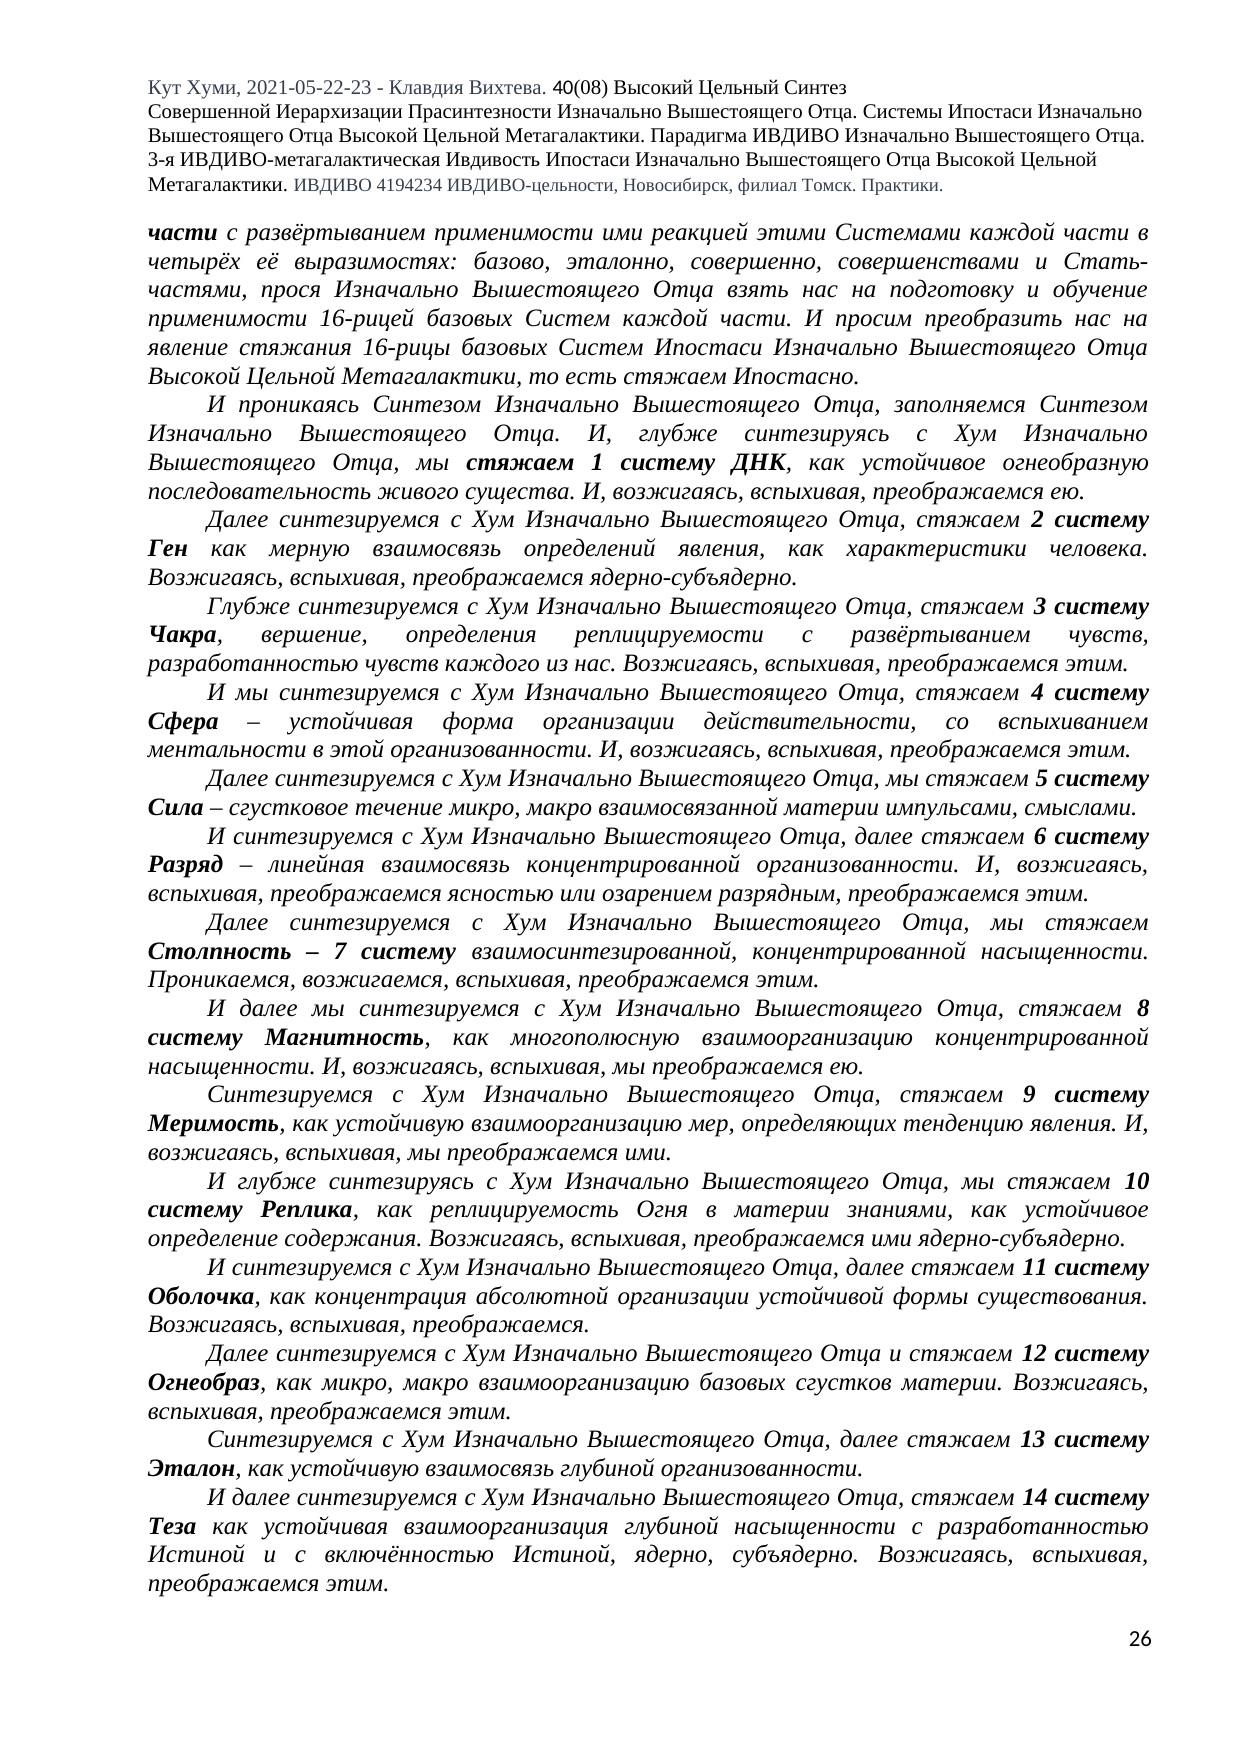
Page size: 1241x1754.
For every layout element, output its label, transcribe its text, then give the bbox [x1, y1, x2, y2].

text Далее синтезируемся с Хум Изначально Вышестоящего Отца и стяжаем 12 систему Огнеобраз, как микро, макро взаимоорганизацию базовых сгустков материи. Возжигаясь, вспыхивая, преображаемся этим. [148, 1338, 1152, 1424]
text Далее синтезируемся с Хум Изначально Вышестоящего Отца, стяжаем 2 систему Ген как мерную взаимосвязь определений явления, как характеристики человека. Возжигаясь, вспыхивая, преображаемся ядерно-субъядерно. [148, 504, 1152, 591]
text Синтезируемся с Хум Изначально Вышестоящего Отца, стяжаем 9 систему Меримость, как устойчивую взаимоорганизацию мер, определяющих тенденцию явления. И, возжигаясь, вспыхивая, мы преображаемся ими. [148, 1079, 1152, 1166]
text И синтезируемся с Хум Изначально Вышестоящего Отца, далее стяжаем 11 систему Оболочка, как концентрация абсолютной организации устойчивой формы существования. Возжигаясь, вспыхивая, преображаемся. [148, 1252, 1152, 1338]
text И глубже синтезируясь с Хум Изначально Вышестоящего Отца, мы стяжаем 10 систему Реплика, как реплицируемость Огня в материи знаниями, как устойчивое определение содержания. Возжигаясь, вспыхивая, преображаемся ими ядерно-субъядерно. [148, 1166, 1152, 1252]
text И далее синтезируемся с Хум Изначально Вышестоящего Отца, стяжаем 14 систему Теза как устойчивая взаимоорганизация глубиной насыщенности с разработанностью Истиной и с включённостью Истиной, ядерно, субъядерно. Возжигаясь, вспыхивая, преображаемся этим. [148, 1482, 1152, 1597]
text Далее синтезируемся с Хум Изначально Вышестоящего Отца, мы стяжаем Столпность – 7 систему взаимосинтезированной, концентрированной насыщенности. Проникаемся, возжигаемся, вспыхивая, преображаемся этим. [148, 907, 1152, 993]
text И проникаясь Синтезом Изначально Вышестоящего Отца, заполняемся Синтезом Изначально Вышестоящего Отца. И, глубже синтезируясь с Хум Изначально Вышестоящего Отца, мы стяжаем 1 систему ДНК, как устойчивое огнеобразную последовательность живого существа. И, возжигаясь, вспыхивая, преображаемся ею. [148, 389, 1152, 504]
text Глубже синтезируемся с Хум Изначально Вышестоящего Отца, стяжаем 3 систему Чакра, вершение, определения реплицируемости с развёртыванием чувств, разработанностью чувств каждого из нас. Возжигаясь, вспыхивая, преображаемся этим. [148, 591, 1152, 677]
text И синтезируемся с Хум Изначально Вышестоящего Отца, далее стяжаем 6 систему Разряд – линейная взаимосвязь концентрированной организованности. И, возжигаясь, вспыхивая, преображаемся ясностью или озарением разрядным, преображаемся этим. [148, 821, 1152, 907]
text И мы синтезируемся с Хум Изначально Вышестоящего Отца, стяжаем 4 систему Сфера – устойчивая форма организации действительности, со вспыхиванием ментальности в этой организованности. И, возжигаясь, вспыхивая, преображаемся этим. [148, 677, 1152, 763]
text Далее синтезируемся с Хум Изначально Вышестоящего Отца, мы стяжаем 5 систему Сила – сгустковое течение микро, макро взаимосвязанной материи импульсами, смыслами. [148, 763, 1152, 821]
text И далее мы синтезируемся с Хум Изначально Вышестоящего Отца, стяжаем 8 систему Магнитность, как многополюсную взаимоорганизацию концентрированной насыщенности. И, возжигаясь, вспыхивая, мы преображаемся ею. [148, 993, 1152, 1079]
text Синтезируемся с Хум Изначально Вышестоящего Отца, далее стяжаем 13 систему Эталон, как устойчивую взаимосвязь глубиной организованности. [148, 1424, 1152, 1482]
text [148, 217, 1152, 389]
